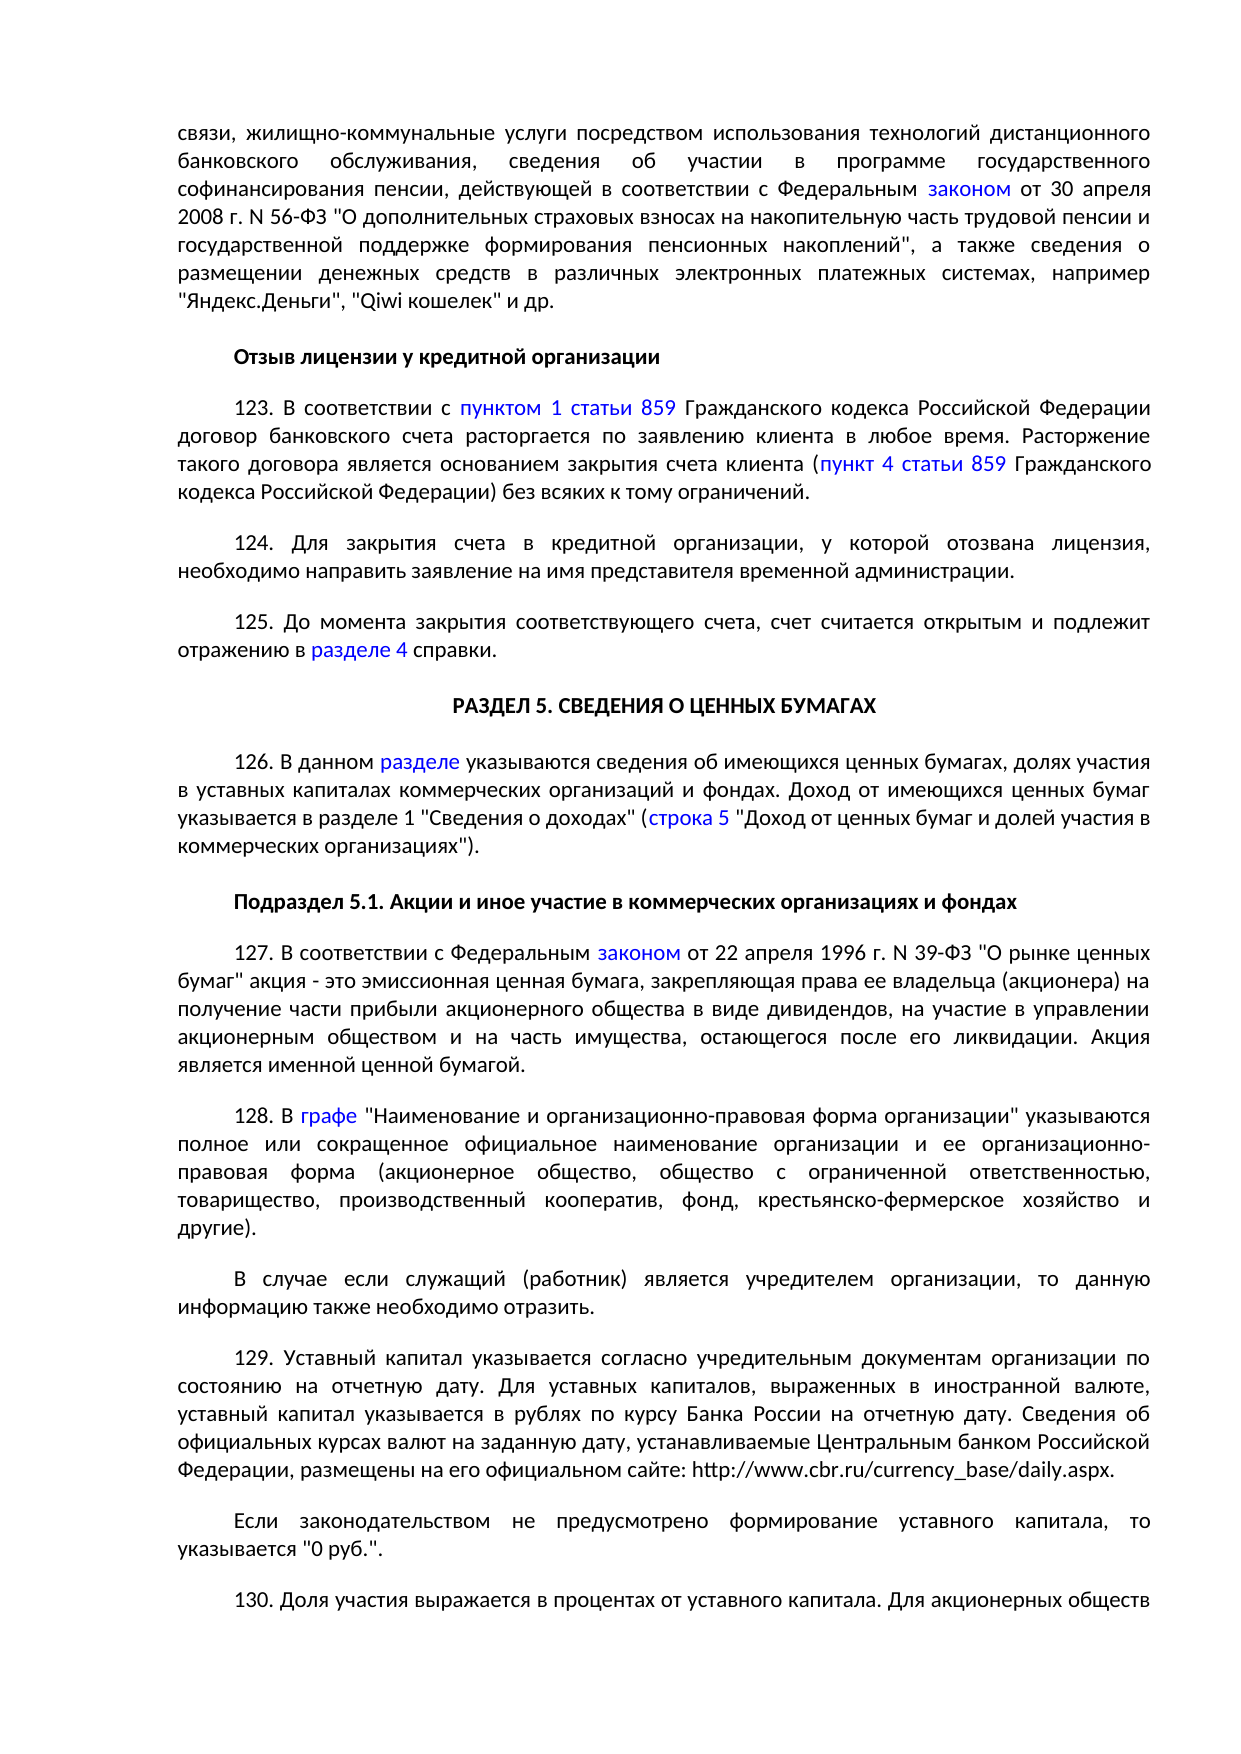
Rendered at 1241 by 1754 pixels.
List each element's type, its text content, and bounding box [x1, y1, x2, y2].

title Отзыв лицензии у кредитной организации [177, 342, 1152, 370]
text В случае если служащий (работник) является учредителем организации, то данную информацию также необходимо отразить. [177, 1264, 1152, 1320]
text 124. Для закрытия счета в кредитной организации, у которой отозвана лицензия, необходимо направить заявление на имя представителя временной администрации. [177, 528, 1152, 584]
text 129. Уставный капитал указывается согласно учредительным документам организации по состоянию на отчетную дату. Для уставных капиталов, выраженных в иностранной валюте, уставный капитал указывается в рублях по курсу Банка России на отчетную дату. Сведения об официальных курсах валют на заданную дату, устанавливаемые Центральным банком Российской Федерации, размещены на его официальном сайте: http://www.cbr.ru/currency_base/daily.aspx. [177, 1343, 1152, 1483]
title РАЗДЕЛ 5. СВЕДЕНИЯ О ЦЕННЫХ БУМАГАХ [177, 691, 1152, 719]
text 123. В соответствии с пунктом 1 статьи 859 Гражданского кодекса Российской Федерации договор банковского счета расторгается по заявлению клиента в любое время. Расторжение такого договора является основанием закрытия счета клиента (пункт 4 статьи 859 Гражданского кодекса Российской Федерации) без всяких к тому ограничений. [177, 393, 1152, 505]
text 125. До момента закрытия соответствующего счета, счет считается открытым и подлежит отражению в разделе 4 справки. [177, 607, 1152, 663]
text 127. В соответствии с Федеральным законом от 22 апреля 1996 г. N 39-ФЗ "О рынке ценных бумаг" акция - это эмиссионная ценная бумага, закрепляющая права ее владельца (акционера) на получение части прибыли акционерного общества в виде дивидендов, на участие в управлении акционерным обществом и на часть имущества, остающегося после его ликвидации. Акция является именной ценной бумагой. [177, 938, 1152, 1078]
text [177, 118, 1152, 314]
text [177, 1585, 1152, 1613]
title Подраздел 5.1. Акции и иное участие в коммерческих организациях и фондах [177, 887, 1152, 915]
text 128. В графе "Наименование и организационно-правовая форма организации" указываются полное или сокращенное официальное наименование организации и ее организационно-правовая форма (акционерное общество, общество с ограниченной ответственностью, товарищество, производственный кооператив, фонд, крестьянско-фермерское хозяйство и другие). [177, 1101, 1152, 1241]
text Если законодательством не предусмотрено формирование уставного капитала, то указывается "0 руб.". [177, 1506, 1152, 1562]
text 126. В данном разделе указываются сведения об имеющихся ценных бумагах, долях участия в уставных капиталах коммерческих организаций и фондах. Доход от имеющихся ценных бумаг указывается в разделе 1 "Сведения о доходах" (строка 5 "Доход от ценных бумаг и долей участия в коммерческих организациях"). [177, 747, 1152, 859]
